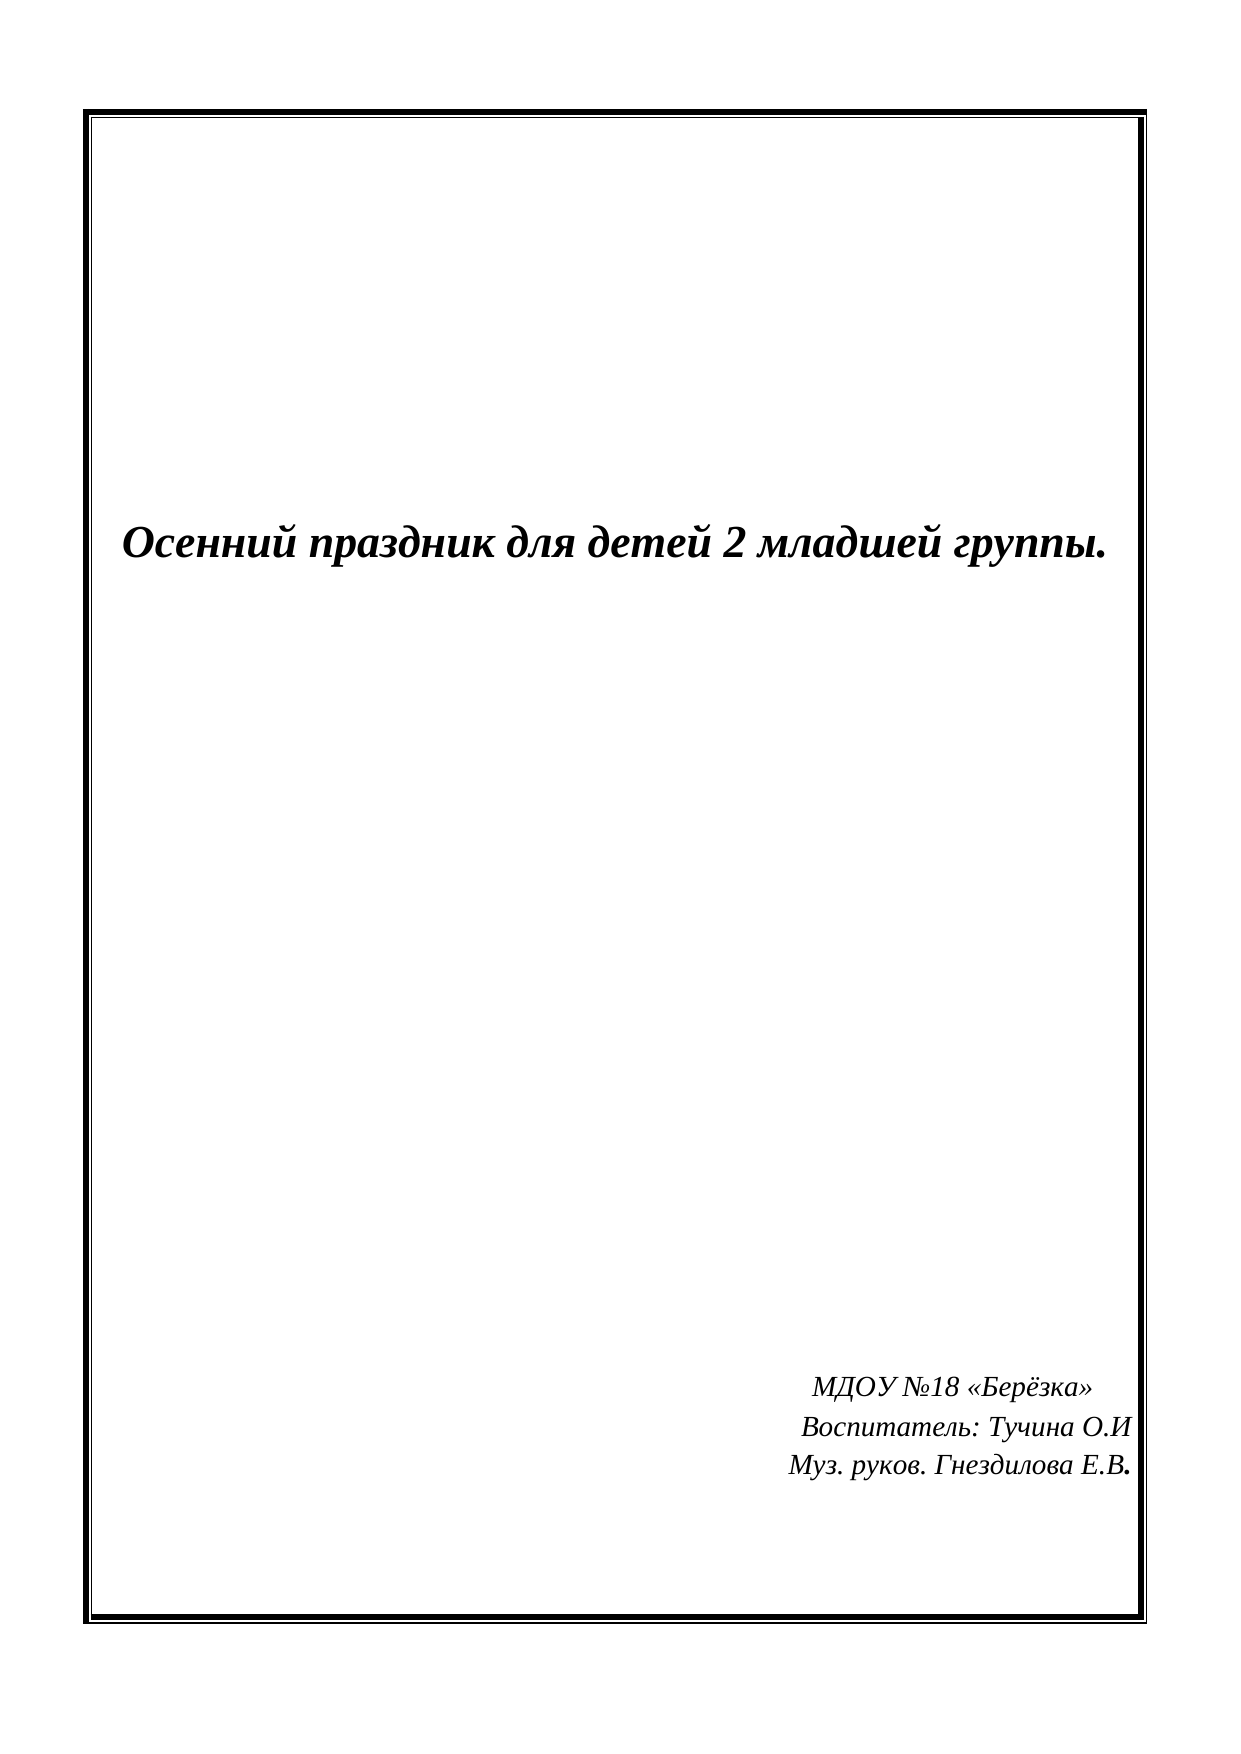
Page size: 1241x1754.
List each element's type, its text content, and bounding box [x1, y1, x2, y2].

table_header Осенний праздник для детей 2 младшей группы. МДОУ №18 «Берёзка» Воспитатель: Тучина О.И Муз. руков. Гнездилова Е.В. [92, 118, 1138, 1614]
